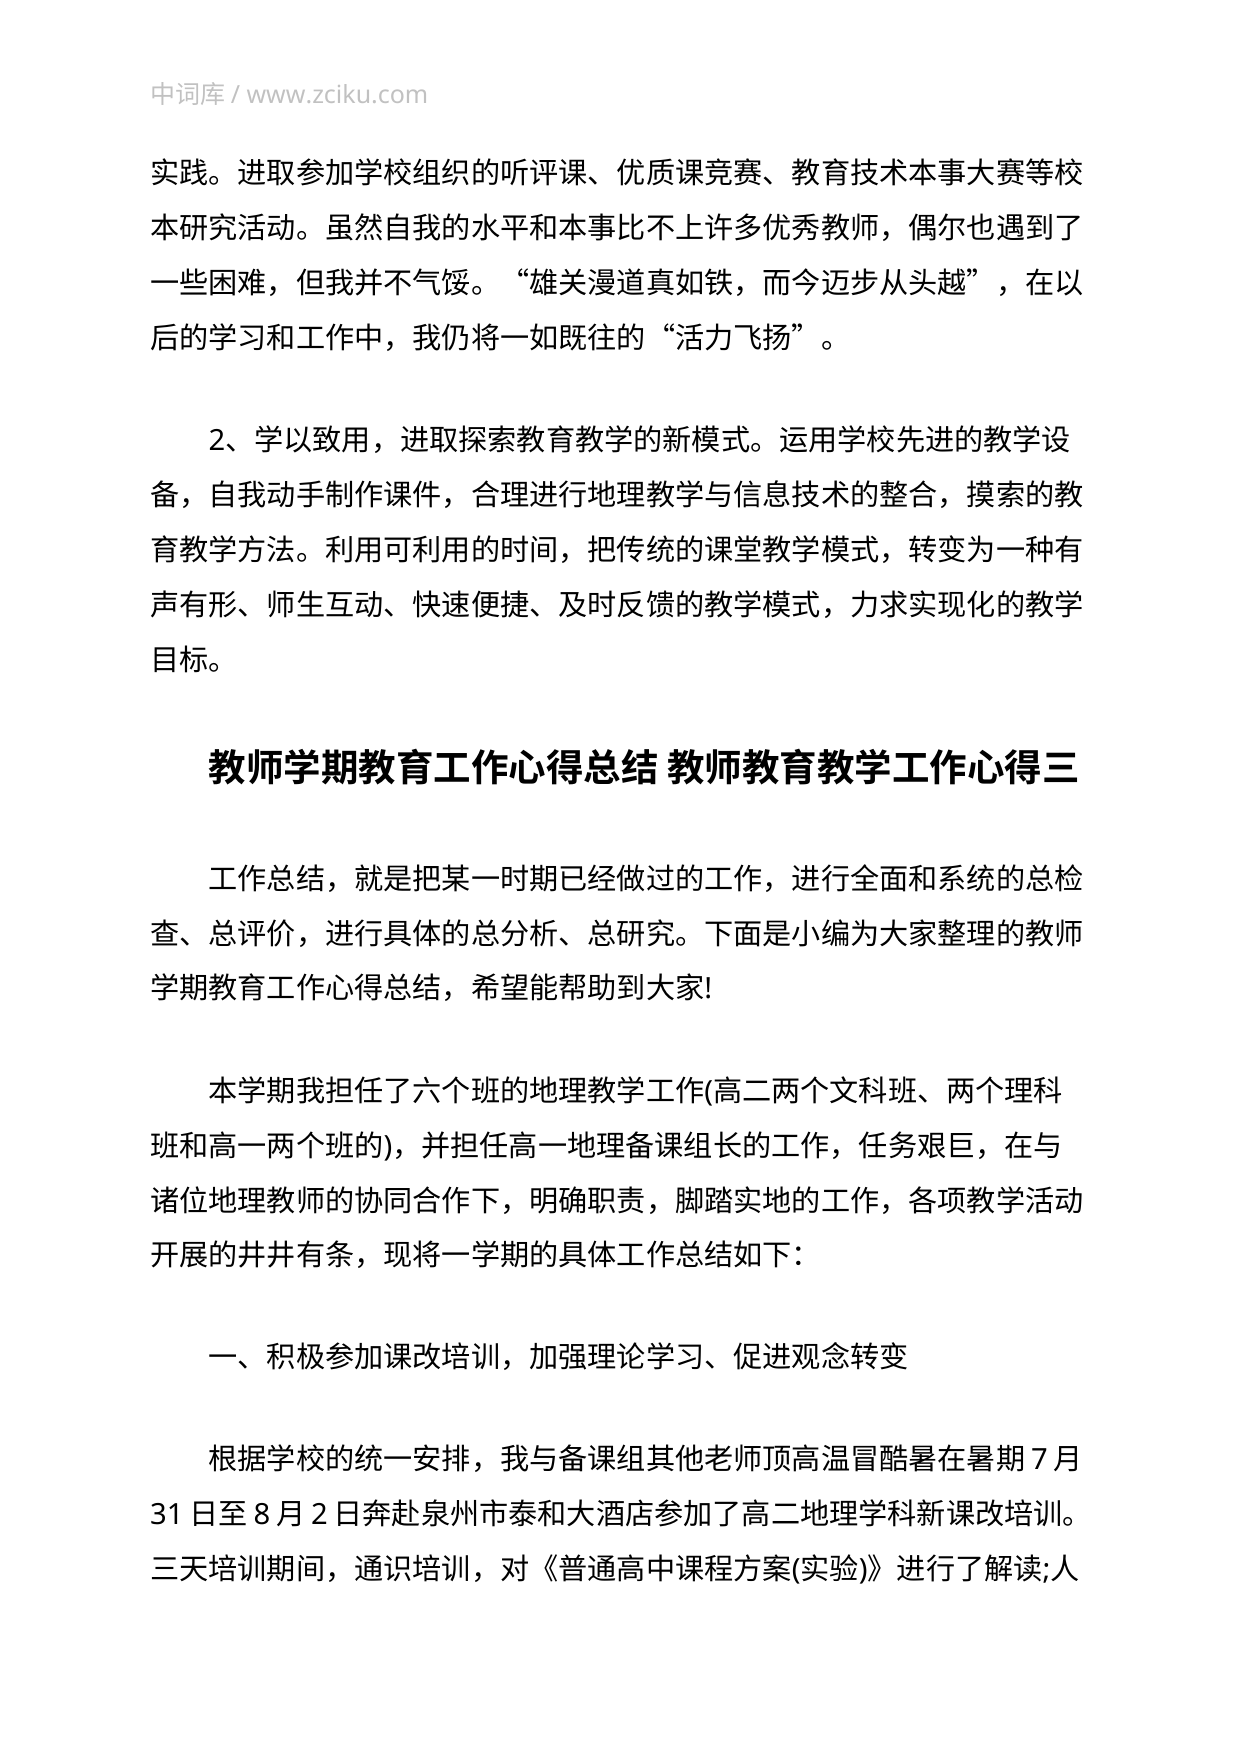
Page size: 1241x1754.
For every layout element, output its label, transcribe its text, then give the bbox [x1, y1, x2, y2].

text 教师学期教育工作心得总结 教师教育教学工作心得三 [150, 738, 1090, 792]
text 一、积极参加课改培训，加强理论学习、促进观念转变 [150, 1334, 1090, 1376]
text 2、学以致用，进取探索教育教学的新模式。运用学校先进的教学设备，自我动手制作课件，合理进行地理教学与信息技术的整合，摸索的教育教学方法。利用可利用的时间，把传统的课堂教学模式，转变为一种有声有形、师生互动、快速便捷、及时反馈的教学模式，力求实现化的教学目标。 [150, 416, 1090, 678]
text 本学期我担任了六个班的地理教学工作(高二两个文科班、两个理科班和高一两个班的)，并担任高一地理备课组长的工作，任务艰巨，在与诸位地理教师的协同合作下，明确职责，脚踏实地的工作，各项教学活动开展的井井有条，现将一学期的具体工作总结如下： [150, 1067, 1090, 1274]
text 工作总结，就是把某一时期已经做过的工作，进行全面和系统的总检查、总评价，进行具体的总分析、总研究。下面是小编为大家整理的教师学期教育工作心得总结，希望能帮助到大家! [150, 855, 1090, 1007]
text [150, 1436, 1090, 1588]
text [150, 150, 1090, 357]
